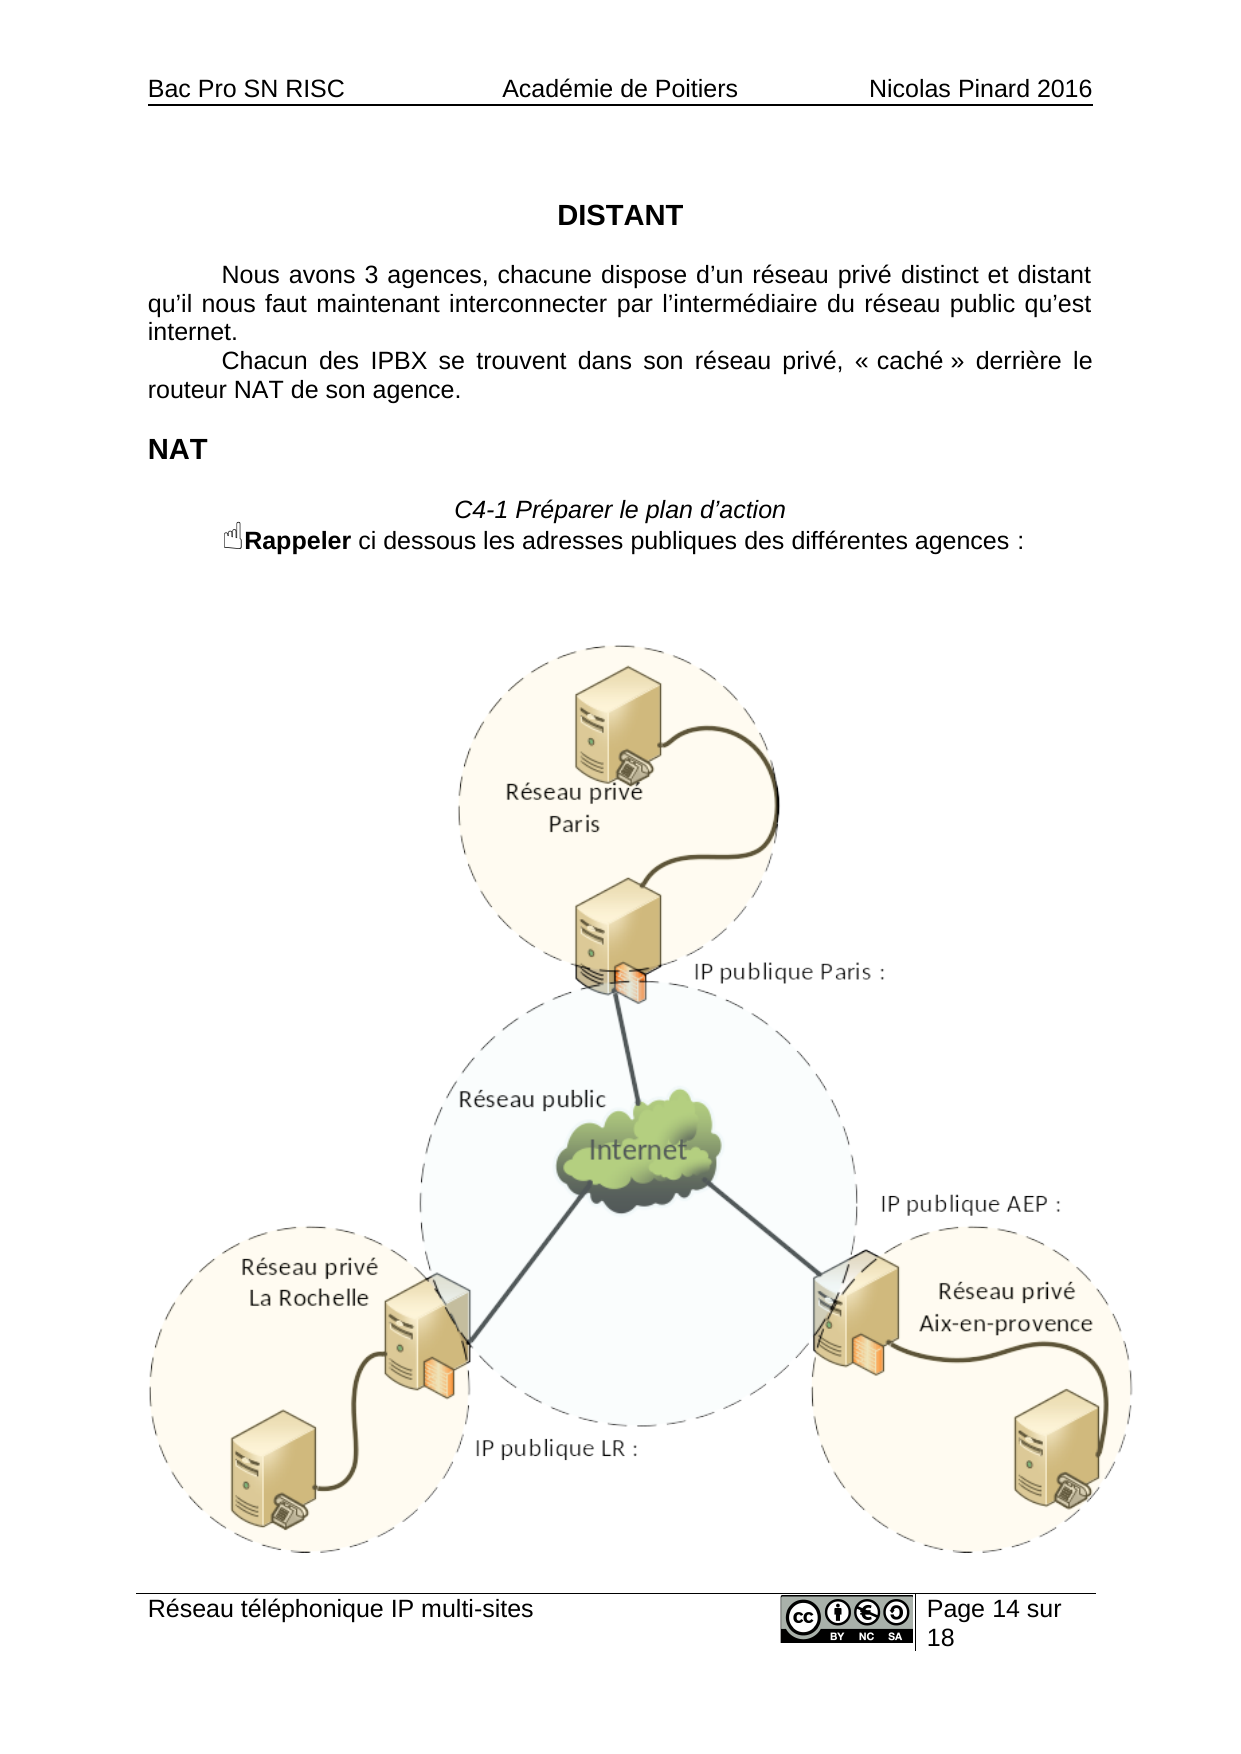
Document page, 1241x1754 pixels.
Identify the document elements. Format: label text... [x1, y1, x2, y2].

text C4-1 Préparer le plan d’action [148, 495, 1093, 523]
picture [780, 1595, 913, 1643]
text Rappeler ci dessous les adresses publiques des différentes agences : [148, 523, 1093, 557]
subtitle DISTANT [148, 198, 1093, 231]
text Nous avons 3 agences, chacune dispose d’un réseau privé distinct et distant qu’il nous faut maintenant interconnecter par l’intermédiaire du réseau public qu’est internet. [148, 260, 1093, 346]
subtitle NAT [148, 432, 1093, 466]
text Chacun des IPBX se trouvent dans son réseau privé, « caché » derrière le routeur NAT de son agence. [148, 346, 1093, 404]
